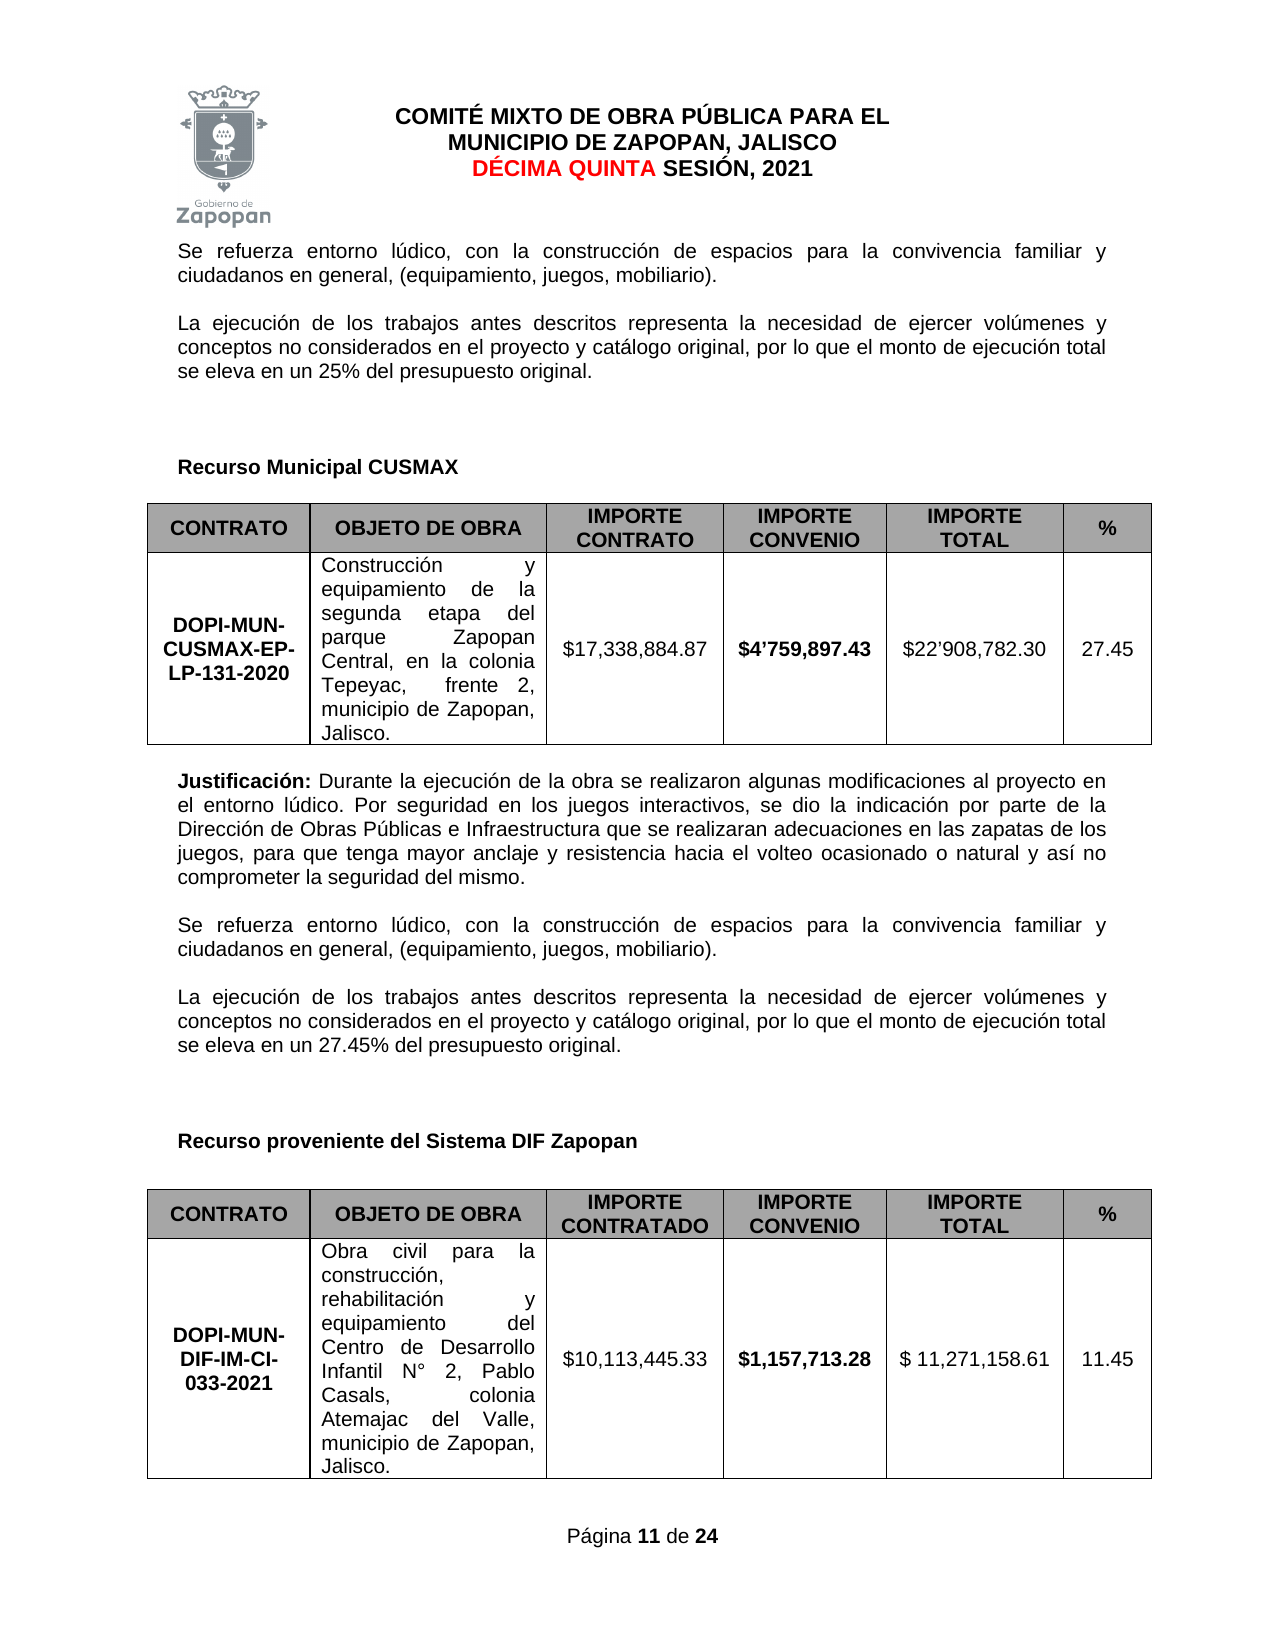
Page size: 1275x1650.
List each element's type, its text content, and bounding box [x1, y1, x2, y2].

text La ejecución de los trabajos antes descritos representa la necesidad de ejercer volúmenes y conceptos no considerados en el proyecto y catálogo original, por lo que el monto de ejecución total se eleva en un 25% del presupuesto original. [177, 311, 1107, 383]
table_cell $10,113,445.33 [547, 1239, 723, 1478]
table_header IMPORTE CONVENIO [724, 504, 886, 552]
table_header CONTRATO [148, 504, 309, 552]
table_header OBJETO DE OBRA [311, 1190, 546, 1238]
text Justificación: Durante la ejecución de la obra se realizaron algunas modificaciones al proyecto en el entorno lúdico. Por seguridad en los juegos interactivos, se dio la indicación por parte de la Dirección de Obras Públicas e Infraestructura que se realizaran adecuaciones en las zapatas de los juegos, para que tenga mayor anclaje y resistencia hacia el volteo ocasionado o natural y así no comprometer la seguridad del mismo. [177, 769, 1107, 889]
table_header CONTRATO [148, 1190, 309, 1238]
table_header IMPORTE CONVENIO [724, 1190, 886, 1238]
table_cell $ 11,271,158.61 [887, 1239, 1063, 1478]
table_header IMPORTE TOTAL [887, 1190, 1063, 1238]
table_cell DOPI-MUN-DIF-IM-CI-033-2021 [148, 1239, 309, 1478]
table_header OBJETO DE OBRA [311, 504, 546, 552]
table_cell $1,157,713.28 [724, 1239, 886, 1478]
table_cell Obra civil para la construcción, rehabilitación y equipamiento del Centro de Desarrollo Infantil N° 2, Pablo Casals, colonia Atemajac del Valle, municipio de Zapopan, Jalisco. [311, 1239, 546, 1478]
table_cell 27.45 [1064, 553, 1151, 744]
table_header IMPORTE TOTAL [887, 504, 1063, 552]
table_header % [1064, 504, 1151, 552]
table_cell 11.45 [1064, 1239, 1151, 1478]
text La ejecución de los trabajos antes descritos representa la necesidad de ejercer volúmenes y conceptos no considerados en el proyecto y catálogo original, por lo que el monto de ejecución total se eleva en un 27.45% del presupuesto original. [177, 985, 1107, 1057]
table_cell DOPI-MUN-CUSMAX-EP-LP-131-2020 [148, 553, 309, 744]
picture [176, 85, 271, 228]
text Recurso proveniente del Sistema DIF Zapopan [177, 1129, 1107, 1153]
table_header IMPORTE CONTRATADO [547, 1190, 723, 1238]
text Se refuerza entorno lúdico, con la construcción de espacios para la convivencia familiar y ciudadanos en general, (equipamiento, juegos, mobiliario). [177, 913, 1107, 961]
text Se refuerza entorno lúdico, con la construcción de espacios para la convivencia familiar y ciudadanos en general, (equipamiento, juegos, mobiliario). [177, 239, 1107, 287]
table_cell $4’759,897.43 [724, 553, 886, 744]
table_cell $22’908,782.30 [887, 553, 1063, 744]
table_cell Construcción y equipamiento de la segunda etapa del parque Zapopan Central, en la colonia Tepeyac, frente 2, municipio de Zapopan, Jalisco. [311, 553, 546, 744]
text Recurso Municipal CUSMAX [177, 455, 1107, 479]
table_cell $17,338,884.87 [547, 553, 723, 744]
table_header % [1064, 1190, 1151, 1238]
table_header IMPORTE CONTRATO [547, 504, 723, 552]
